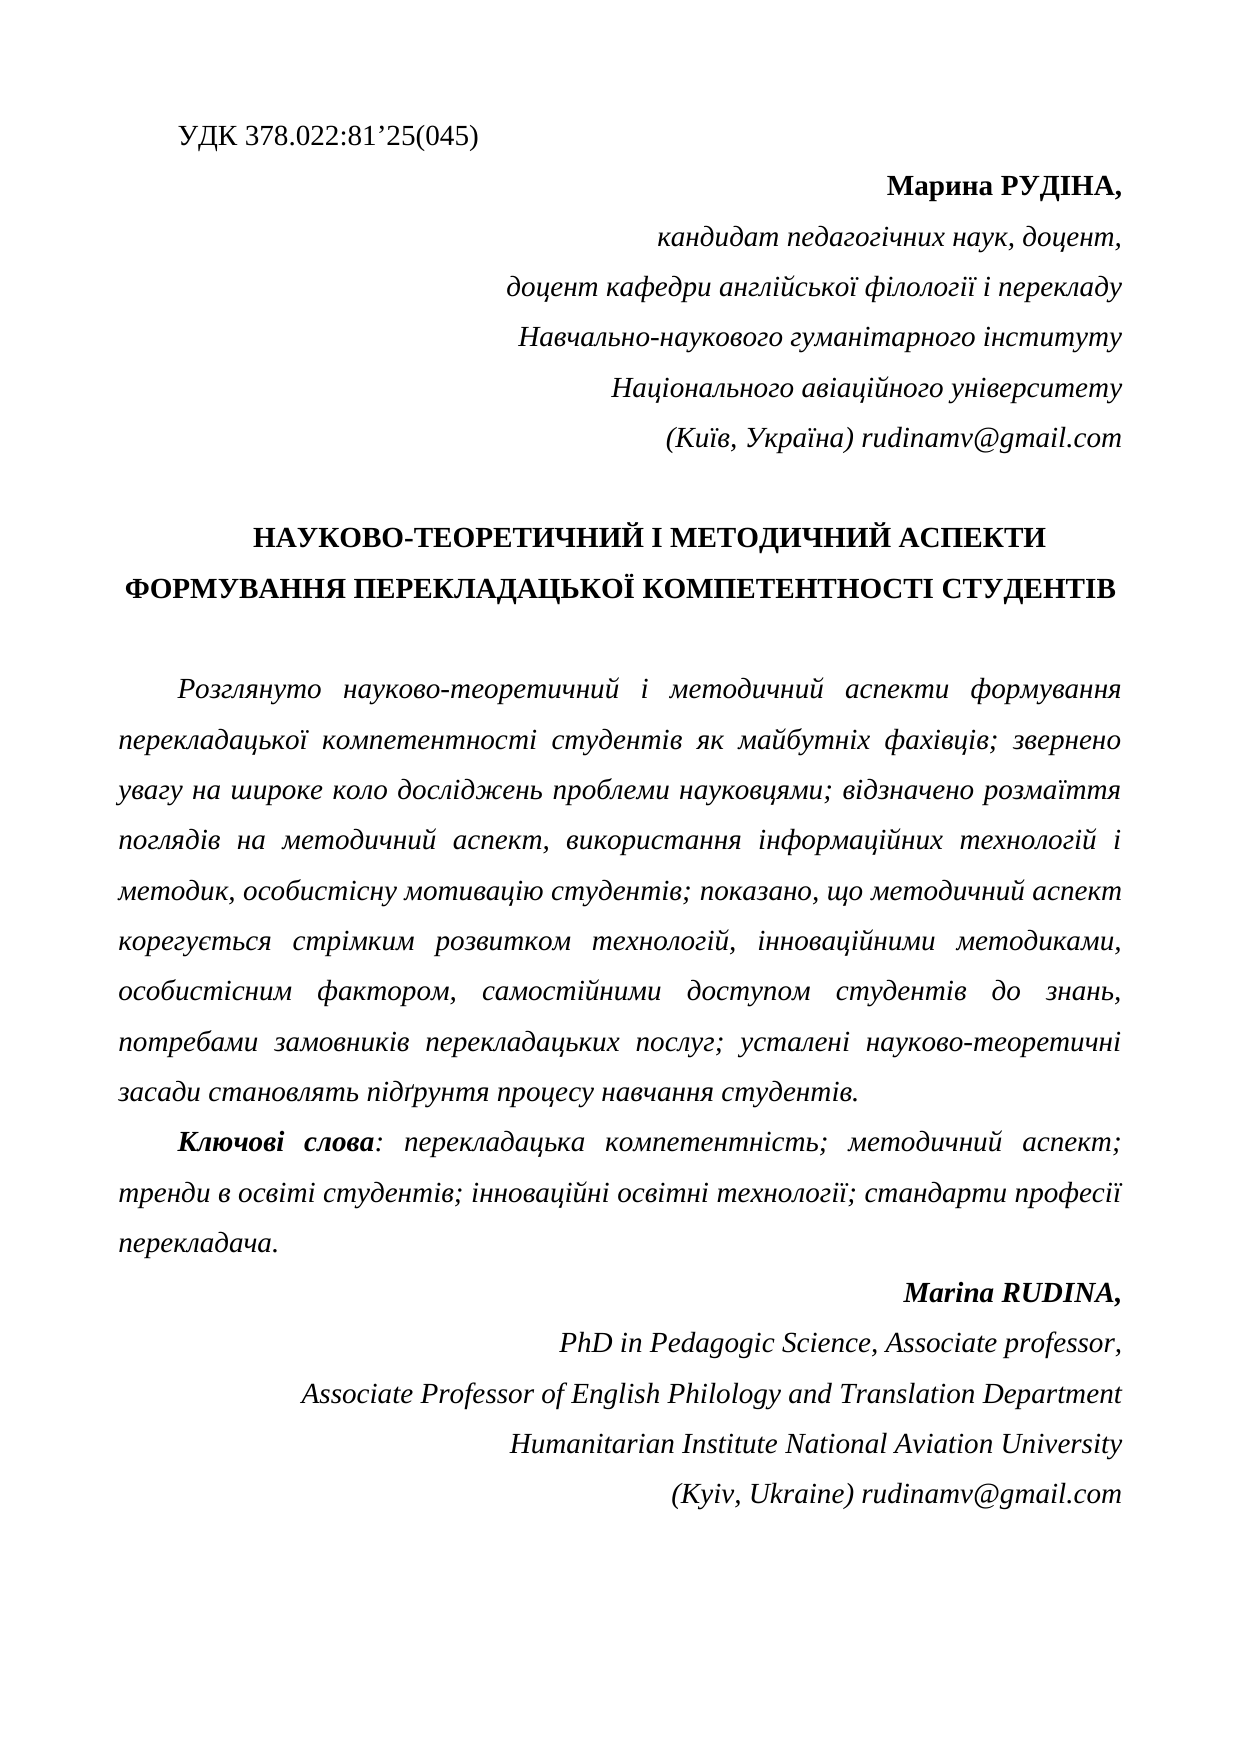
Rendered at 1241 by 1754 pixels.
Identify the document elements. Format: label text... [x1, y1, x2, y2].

text (Kyiv, Ukraine) rudinamv@gmail.com [118, 1477, 1122, 1510]
text Marina RUDINA, [118, 1275, 1122, 1309]
text кандидат педагогічних наук, доцент, [118, 219, 1122, 252]
text доцент кафедри англійської філології і перекладу [118, 269, 1122, 303]
text (Київ, Україна) rudinamv@gmail.com [118, 420, 1122, 453]
text Розглянуто науково-теоретичний і методичний аспекти формування перекладацької компетентності студентів як майбутніх фахівців; звернено увагу на широке коло досліджень проблеми науковцями; відзначено розмаїття поглядів на методичний аспект, використання інформаційних технологій і методик, особистісну мотивацію студентів; показано, що методичний аспект корегується стрімким розвитком технологій, інноваційними методиками, особистісним фактором, самостійними доступом студентів до знань, потребами замовників перекладацьких послуг; усталені науково-теоретичні засади становлять підґрунтя процесу навчання студентів. [118, 672, 1122, 1108]
text Ключові слова: перекладацька компетентність; методичний аспект; тренди в освіті студентів; інноваційні освітні технології; стандарти професії перекладача. [118, 1124, 1122, 1258]
text Associate Professor of English Philology and Translation Department [118, 1376, 1122, 1409]
text Навчально-наукового гуманітарного інституту [118, 319, 1122, 353]
text УДК 378.022:81’25(045) [118, 118, 1122, 152]
text Національного авіаційного університету [118, 370, 1122, 403]
text PhD in Pedagogic Science, Associate professor, [118, 1326, 1122, 1359]
text НАУКОВО-ТЕОРЕТИЧНИЙ І МЕТОДИЧНИЙ АСПЕКТИ ФОРМУВАННЯ ПЕРЕКЛАДАЦЬКОЇ КОМПЕТЕНТНОСТІ СТУДЕНТІВ [118, 521, 1122, 604]
text Марина РУДІНА, [118, 168, 1122, 202]
text Humanitarian Institute National Aviation University [118, 1426, 1122, 1460]
